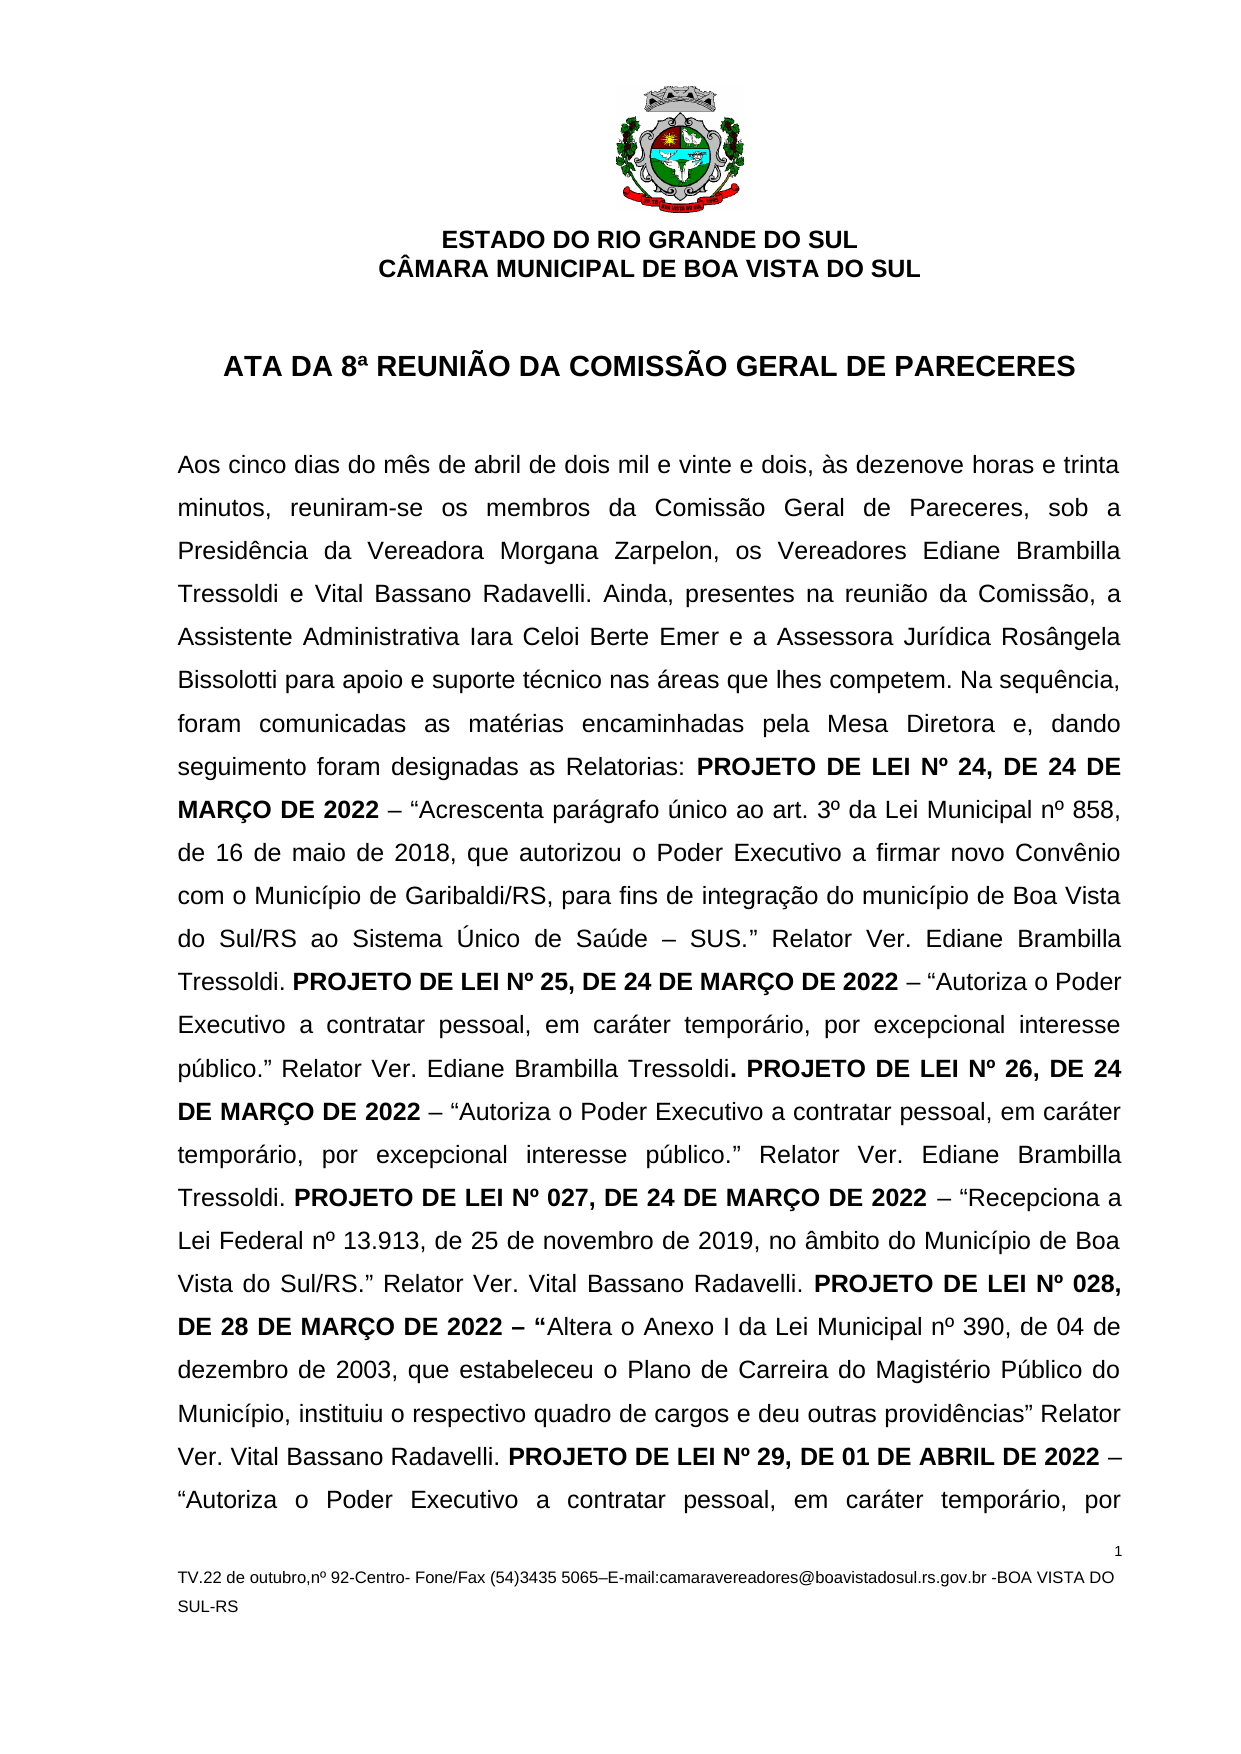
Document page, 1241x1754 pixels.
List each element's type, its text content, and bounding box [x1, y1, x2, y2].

text ATA DA 8ª REUNIÃO DA COMISSÃO GERAL DE PARECERES [177, 349, 1122, 383]
picture [616, 86, 744, 213]
